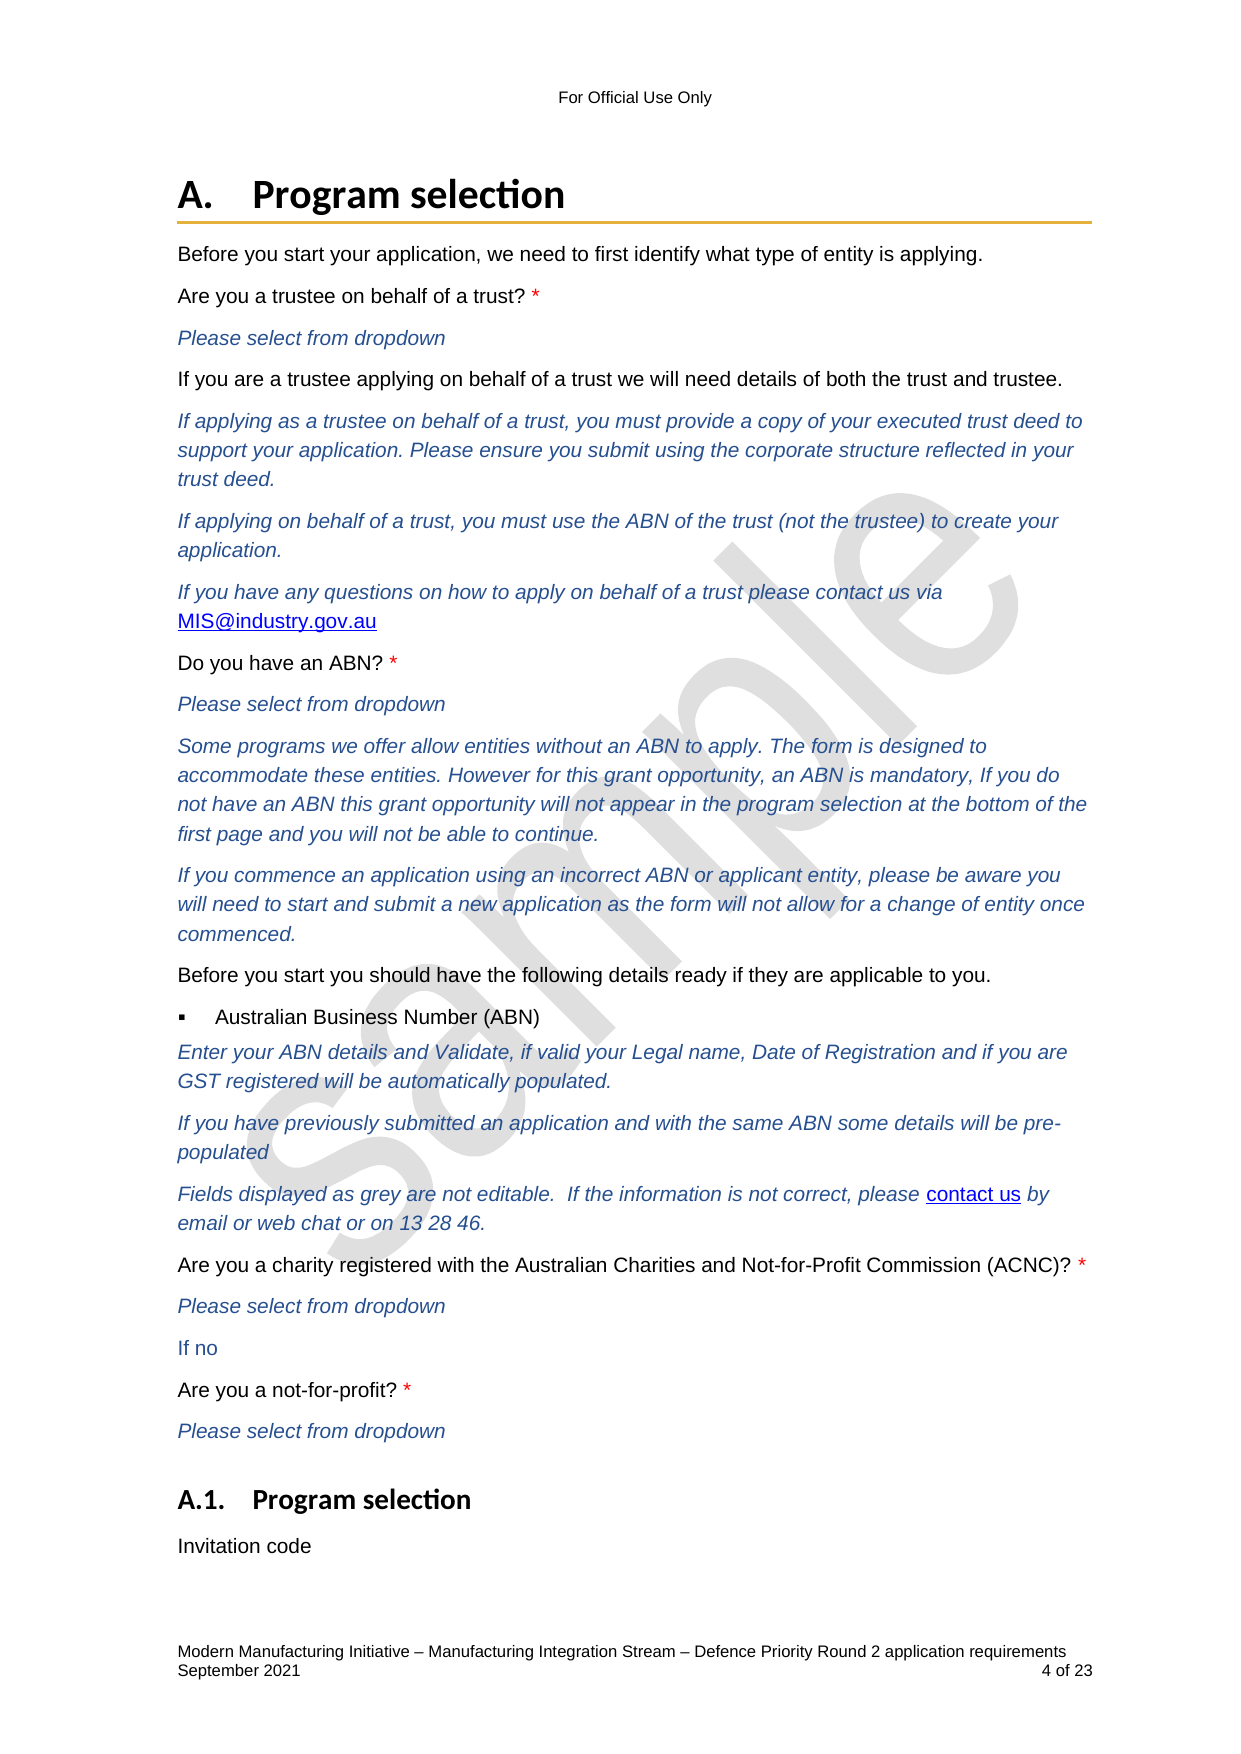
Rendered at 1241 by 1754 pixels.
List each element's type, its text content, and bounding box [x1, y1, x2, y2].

text Do you have an ABN? * [177, 645, 1092, 674]
text Please select from dropdown [177, 1289, 1092, 1318]
subtitle Program selection [177, 1481, 1092, 1516]
text If you have previously submitted an application and with the same ABN some details will be pre-populated [177, 1106, 1092, 1164]
text Are you a charity registered with the Australian Charities and Not-for-Profit Commission (ACNC)? * [177, 1247, 1092, 1277]
text Before you start you should have the following details ready if they are applicable to you. [177, 958, 1092, 987]
text If applying as a trustee on behalf of a trust, you must provide a copy of your executed trust deed to support your application. Please ensure you submit using the corporate structure reflected in your trust deed. [177, 404, 1092, 491]
text Some programs we offer allow entities without an ABN to apply. The form is designed to accommodate these entities. However for this grant opportunity, an ABN is mandatory, If you do not have an ABN this grant opportunity will not appear in the program selection at the bottom of the first page and you will not be able to continue. [177, 729, 1092, 845]
text Before you start your application, we need to first identify what type of entity is applying. [177, 237, 1092, 266]
text Fields displayed as grey are not editable. If the information is not correct, please contact us by email or web chat or on 13 28 46. [177, 1177, 1092, 1235]
text Please select from dropdown [177, 320, 1092, 349]
subtitle Program selection [177, 168, 1092, 221]
text If you commence an application using an incorrect ABN or applicant entity, please be aware you will need to start and submit a new application as the form will not allow for a change of entity once commenced. [177, 858, 1092, 945]
text If applying on behalf of a trust, you must use the ABN of the trust (not the trustee) to create your application. [177, 504, 1092, 562]
text Please select from dropdown [177, 687, 1092, 716]
text Are you a trustee on behalf of a trust? * [177, 279, 1092, 308]
text Enter your ABN details and Validate, if valid your Legal name, Date of Registration and if you are GST registered will be automatically populated. [177, 1035, 1092, 1093]
text Are you a not-for-profit? * [177, 1372, 1092, 1402]
text If you have any questions on how to apply on behalf of a trust please contact us via MIS@industry.gov.au [177, 574, 1092, 633]
text Invitation code [177, 1529, 1092, 1558]
text Please select from dropdown [177, 1414, 1092, 1443]
text If you are a trustee applying on behalf of a trust we will need details of both the trust and trustee. [177, 362, 1092, 391]
list Australian Business Number (ABN) [177, 999, 1092, 1029]
text If no [177, 1331, 1092, 1360]
